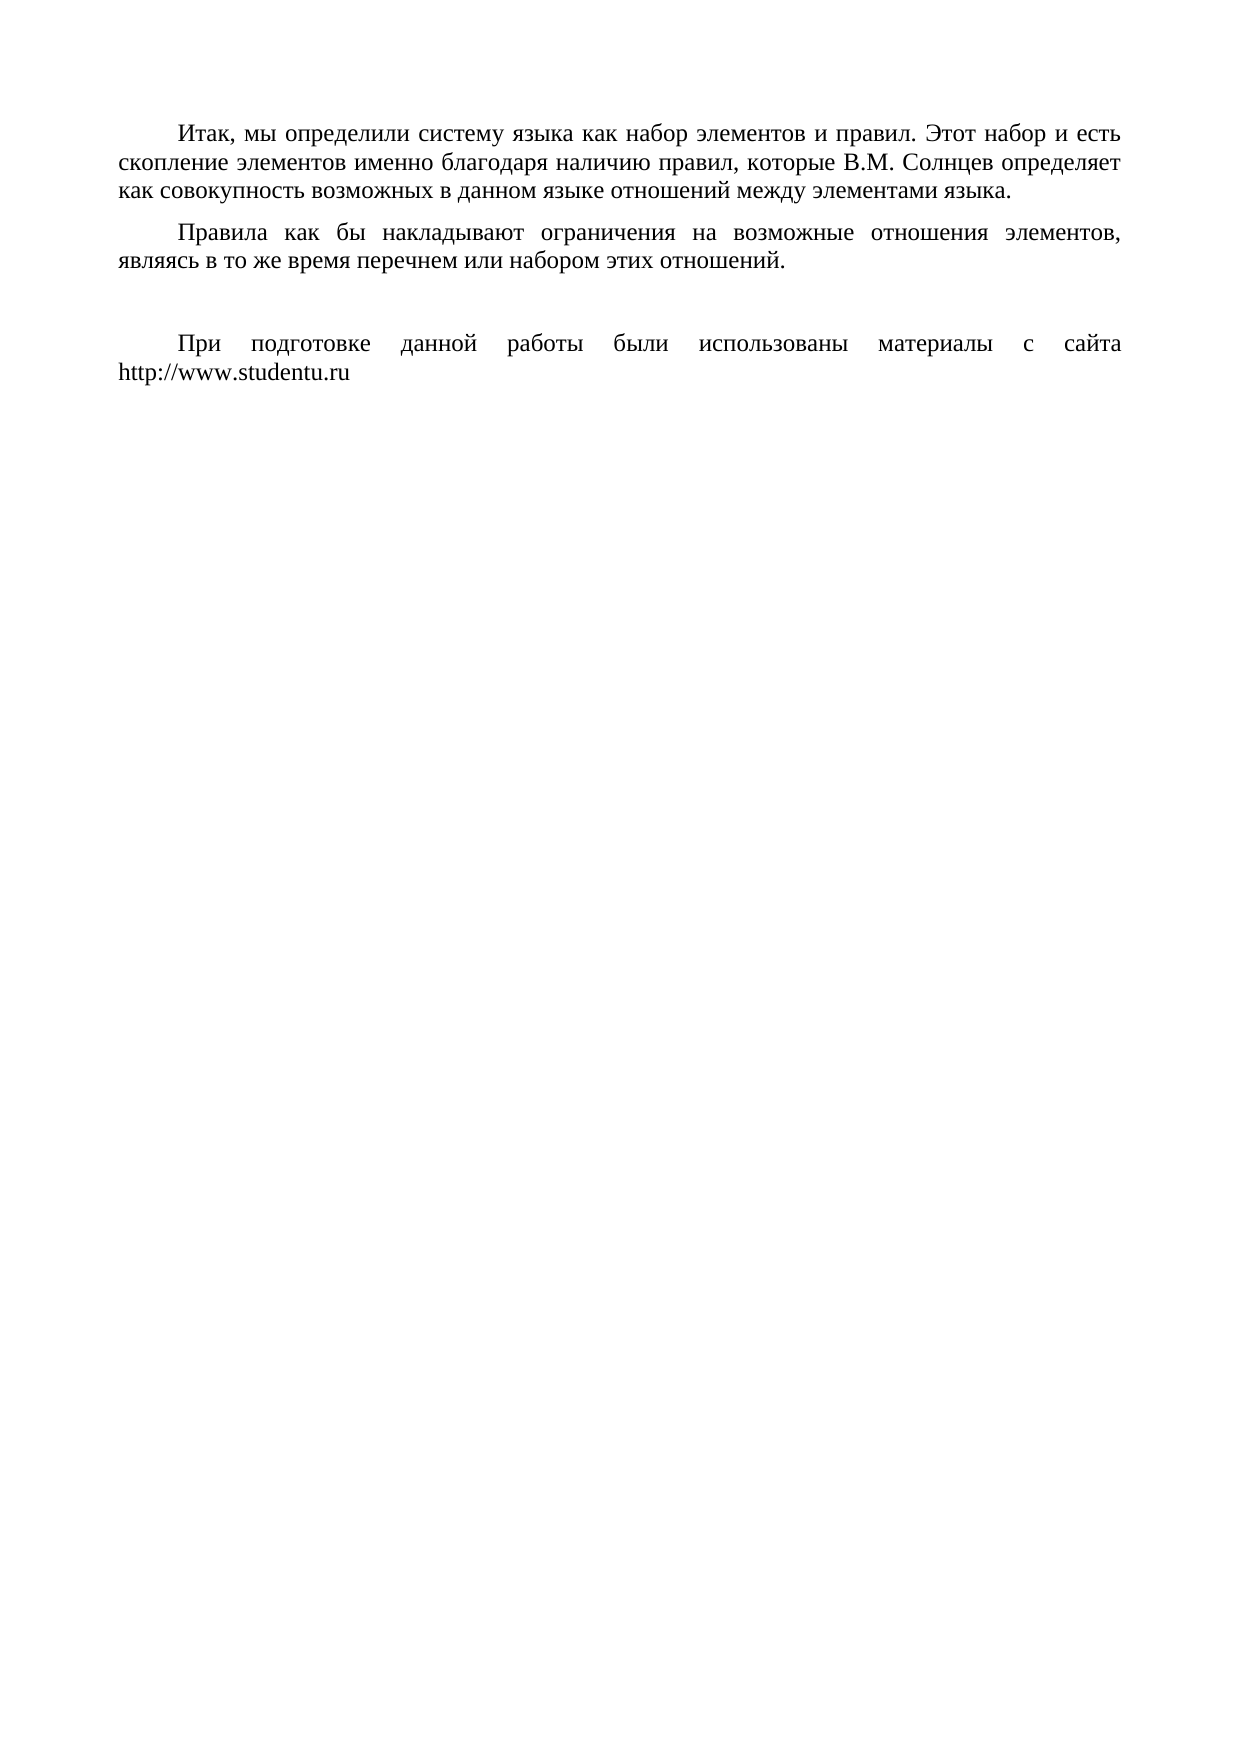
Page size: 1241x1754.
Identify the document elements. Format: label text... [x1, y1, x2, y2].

text При подготовке данной работы были использованы материалы с сайта http://www.studentu.ru [118, 328, 1122, 386]
text Итак, мы определили систему языка как набор элементов и правил. Этот набор и есть скопление элементов именно благодаря наличию правил, которые В.М. Солнцев определяет как совокупность возможных в данном языке отношений между элементами языка. [118, 118, 1122, 204]
text Правила как бы накладывают ограничения на возможные отношения элементов, являясь в то же время перечнем или набором этих отношений. [118, 217, 1122, 274]
